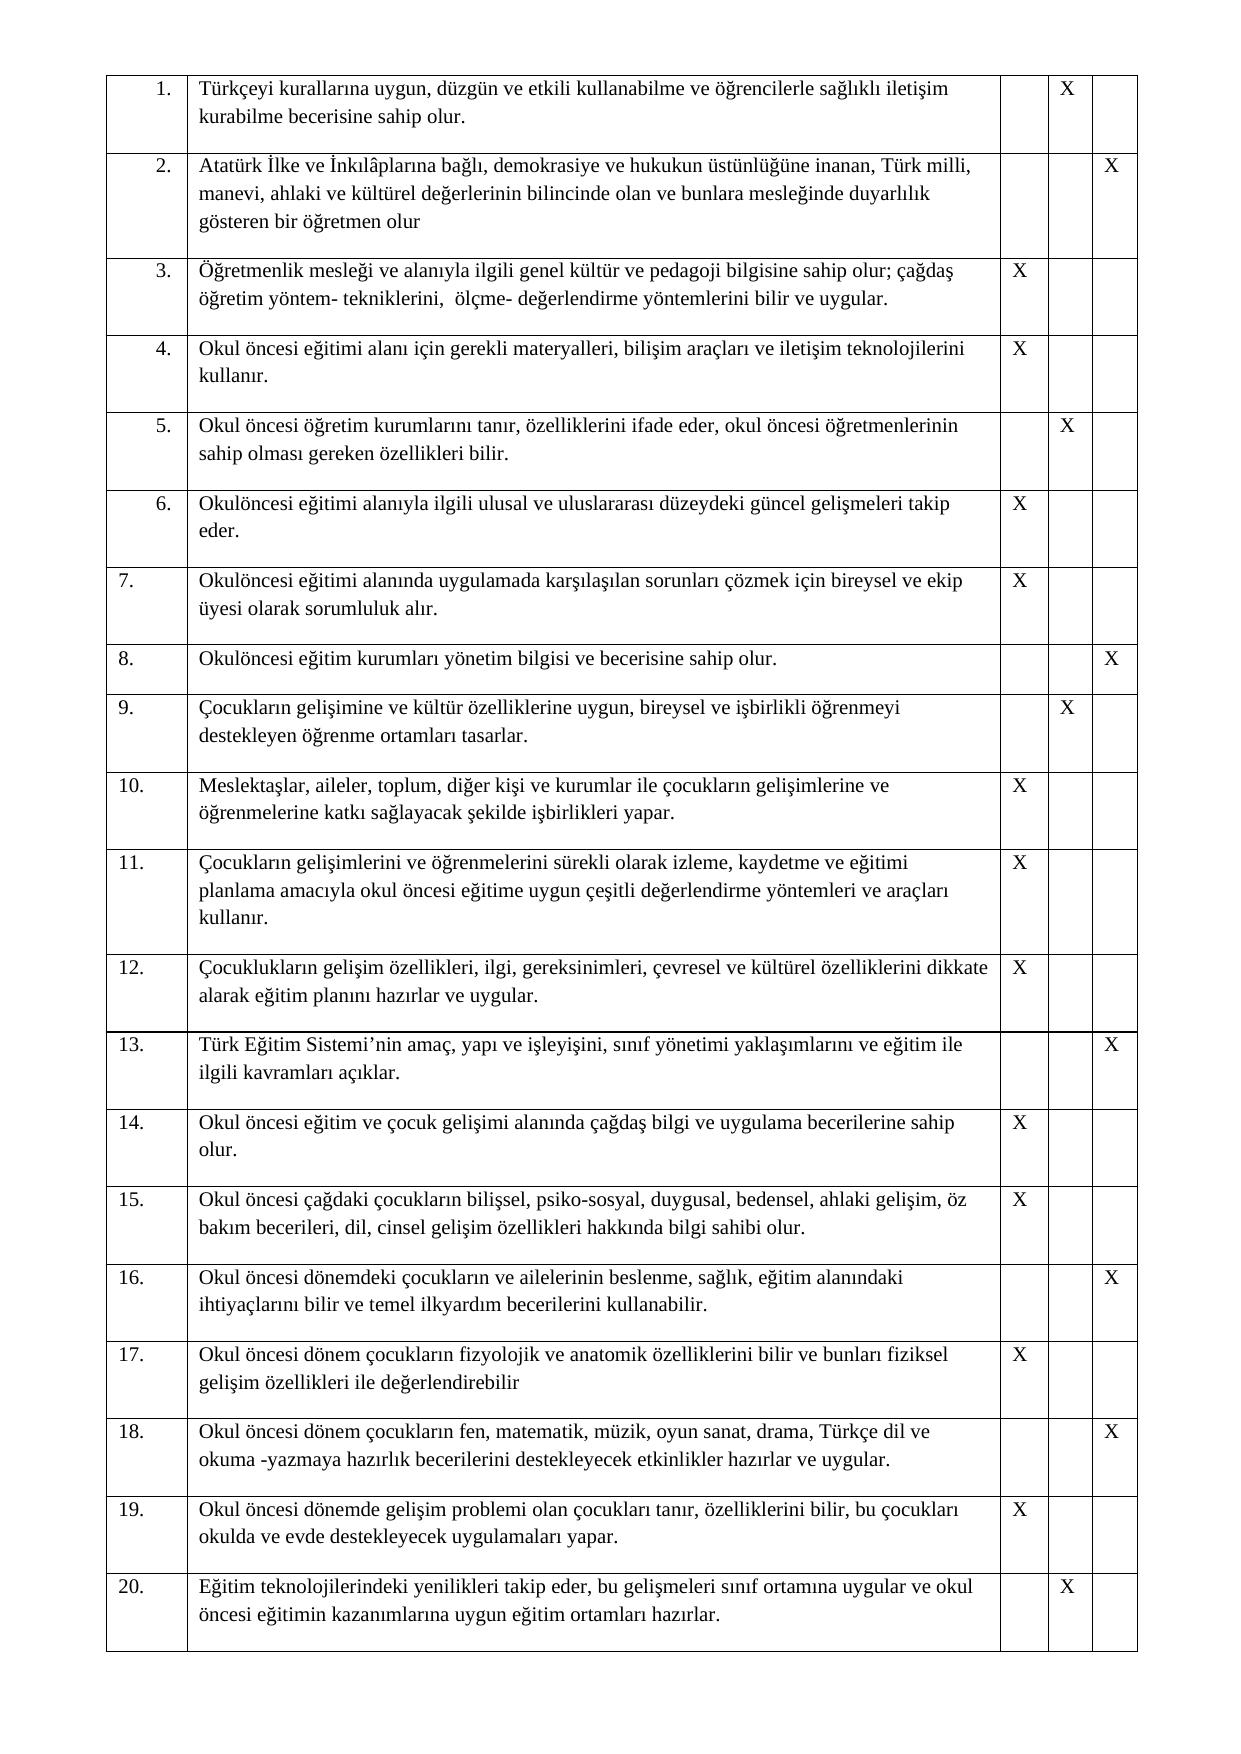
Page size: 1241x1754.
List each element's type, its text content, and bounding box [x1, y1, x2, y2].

table_cell X [1001, 1187, 1048, 1263]
table_cell [1049, 1110, 1092, 1186]
table_cell X [1001, 1110, 1048, 1186]
table_cell X [1049, 76, 1092, 152]
table_cell X [1001, 850, 1048, 954]
table_cell [107, 336, 187, 412]
table_cell Çocukların gelişimine ve kültür özelliklerine uygun, bireysel ve işbirlikli öğrenmeyi destekleyen öğrenme ortamları tasarlar. [188, 695, 1000, 772]
table_cell [1049, 568, 1092, 644]
table_cell [1049, 259, 1092, 335]
table_cell [1093, 1574, 1137, 1651]
table_cell [107, 491, 187, 567]
table_cell [1001, 413, 1048, 489]
table_cell [1049, 1187, 1092, 1263]
table_cell X [1093, 154, 1137, 257]
table_cell X [1001, 491, 1048, 567]
table_cell Öğretmenlik mesleği ve alanıyla ilgili genel kültür ve pedagoji bilgisine sahip olur; çağdaş öğretim yöntem- tekniklerini, ölçme- değerlendirme yöntemlerini bilir ve uygular. [188, 259, 1000, 335]
table_cell X [1093, 1419, 1137, 1496]
table_cell [1001, 1419, 1048, 1496]
table_cell Okulöncesi eğitim kurumları yönetim bilgisi ve becerisine sahip olur. [188, 645, 1000, 694]
table_cell Okulöncesi eğitimi alanıyla ilgili ulusal ve uluslararası düzeydeki güncel gelişmeleri takip eder. [188, 491, 1000, 567]
table_cell [107, 76, 187, 152]
table_cell Atatürk İlke ve İnkılâplarına bağlı, demokrasiye ve hukukun üstünlüğüne inanan, Türk milli, manevi, ahlaki ve kültürel değerlerinin bilincinde olan ve bunlara mesleğinde duyarlılık gösteren bir öğretmen olur [188, 154, 1000, 257]
table_cell Meslektaşlar, aileler, toplum, diğer kişi ve kurumlar ile çocukların gelişimlerine ve öğrenmelerine katkı sağlayacak şekilde işbirlikleri yapar. [188, 773, 1000, 849]
table_cell Okul öncesi eğitimi alanı için gerekli materyalleri, bilişim araçları ve iletişim teknolojilerini kullanır. [188, 336, 1000, 412]
table_cell [1049, 850, 1092, 954]
table_cell [1049, 955, 1092, 1031]
table_cell Okul öncesi öğretim kurumlarını tanır, özelliklerini ifade eder, okul öncesi öğretmenlerinin sahip olması gereken özellikleri bilir. [188, 413, 1000, 489]
table_cell [1049, 645, 1092, 694]
table_cell 20. [107, 1574, 187, 1651]
table_cell X [1001, 1497, 1048, 1573]
table_cell [1093, 955, 1137, 1031]
table_cell [1001, 645, 1048, 694]
table_cell [1001, 154, 1048, 257]
table_cell X [1093, 1265, 1137, 1341]
table_cell [107, 259, 187, 335]
table_cell Eğitim teknolojilerindeki yenilikleri takip eder, bu gelişmeleri sınıf ortamına uygular ve okul öncesi eğitimin kazanımlarına uygun eğitim ortamları hazırlar. [188, 1574, 1000, 1651]
table_cell [1001, 1265, 1048, 1341]
table_cell [1049, 491, 1092, 567]
table_cell X [1001, 1342, 1048, 1418]
table_cell [1001, 695, 1048, 772]
table_cell [1093, 491, 1137, 567]
table_cell X [1001, 568, 1048, 644]
table_cell [107, 413, 187, 489]
table_cell Türkçeyi kurallarına uygun, düzgün ve etkili kullanabilme ve öğrencilerle sağlıklı iletişim kurabilme becerisine sahip olur. [188, 76, 1000, 152]
table_cell X [1001, 259, 1048, 335]
table_cell 19. [107, 1497, 187, 1573]
table_cell Okul öncesi dönemdeki çocukların ve ailelerinin beslenme, sağlık, eğitim alanındaki ihtiyaçlarını bilir ve temel ilkyardım becerilerini kullanabilir. [188, 1265, 1000, 1341]
table_cell [1049, 336, 1092, 412]
table_cell Okulöncesi eğitimi alanında uygulamada karşılaşılan sorunları çözmek için bireysel ve ekip üyesi olarak sorumluluk alır. [188, 568, 1000, 644]
table_cell [1093, 695, 1137, 772]
table_cell [1049, 1033, 1092, 1109]
table_cell Okul öncesi dönem çocukların fen, matematik, müzik, oyun sanat, drama, Türkçe dil ve okuma -yazmaya hazırlık becerilerini destekleyecek etkinlikler hazırlar ve uygular. [188, 1419, 1000, 1496]
table_cell 10. [107, 773, 187, 849]
table_cell [1049, 1497, 1092, 1573]
table_cell Çocukların gelişimlerini ve öğrenmelerini sürekli olarak izleme, kaydetme ve eğitimi planlama amacıyla okul öncesi eğitime uygun çeşitli değerlendirme yöntemleri ve araçları kullanır. [188, 850, 1000, 954]
table_cell 13. [107, 1033, 187, 1109]
table_cell X [1049, 413, 1092, 489]
table_cell [1001, 1574, 1048, 1651]
table_cell X [1001, 773, 1048, 849]
table_cell [1093, 1110, 1137, 1186]
table_cell [1093, 773, 1137, 849]
table_cell [1093, 259, 1137, 335]
table_cell X [1049, 1574, 1092, 1651]
table_cell [1001, 1033, 1048, 1109]
table_cell [1093, 336, 1137, 412]
table_cell X [1093, 1033, 1137, 1109]
table_cell [1049, 773, 1092, 849]
table_cell [1049, 1342, 1092, 1418]
table_cell 14. [107, 1110, 187, 1186]
table_cell [1093, 568, 1137, 644]
table_cell X [1001, 955, 1048, 1031]
table_cell 7. [107, 568, 187, 644]
table_cell Okul öncesi eğitim ve çocuk gelişimi alanında çağdaş bilgi ve uygulama becerilerine sahip olur. [188, 1110, 1000, 1186]
table_cell 12. [107, 955, 187, 1031]
table_cell [1093, 1187, 1137, 1263]
table_cell [1093, 1497, 1137, 1573]
table_cell [1093, 1342, 1137, 1418]
table_cell 17. [107, 1342, 187, 1418]
table_cell [1093, 413, 1137, 489]
table_cell Çocuklukların gelişim özellikleri, ilgi, gereksinimleri, çevresel ve kültürel özelliklerini dikkate alarak eğitim planını hazırlar ve uygular. [188, 955, 1000, 1031]
table_cell [107, 154, 187, 257]
table_cell Türk Eğitim Sistemi’nin amaç, yapı ve işleyişini, sınıf yönetimi yaklaşımlarını ve eğitim ile ilgili kavramları açıklar. [188, 1033, 1000, 1109]
table_cell 16. [107, 1265, 187, 1341]
table_cell [1049, 1265, 1092, 1341]
table_cell [1049, 1419, 1092, 1496]
table_cell [1049, 154, 1092, 257]
table_cell [1093, 850, 1137, 954]
table_cell [1093, 76, 1137, 152]
table_cell 15. [107, 1187, 187, 1263]
table_cell X [1001, 336, 1048, 412]
table_cell X [1093, 645, 1137, 694]
table_cell Okul öncesi dönem çocukların fizyolojik ve anatomik özelliklerini bilir ve bunları fiziksel gelişim özellikleri ile değerlendirebilir [188, 1342, 1000, 1418]
table_cell 9. [107, 695, 187, 772]
table_cell 8. [107, 645, 187, 694]
table_cell 18. [107, 1419, 187, 1496]
table_cell X [1049, 695, 1092, 772]
table_cell 11. [107, 850, 187, 954]
table_cell Okul öncesi dönemde gelişim problemi olan çocukları tanır, özelliklerini bilir, bu çocukları okulda ve evde destekleyecek uygulamaları yapar. [188, 1497, 1000, 1573]
table_cell [1001, 76, 1048, 152]
table_cell Okul öncesi çağdaki çocukların bilişsel, psiko-sosyal, duygusal, bedensel, ahlaki gelişim, öz bakım becerileri, dil, cinsel gelişim özellikleri hakkında bilgi sahibi olur. [188, 1187, 1000, 1263]
